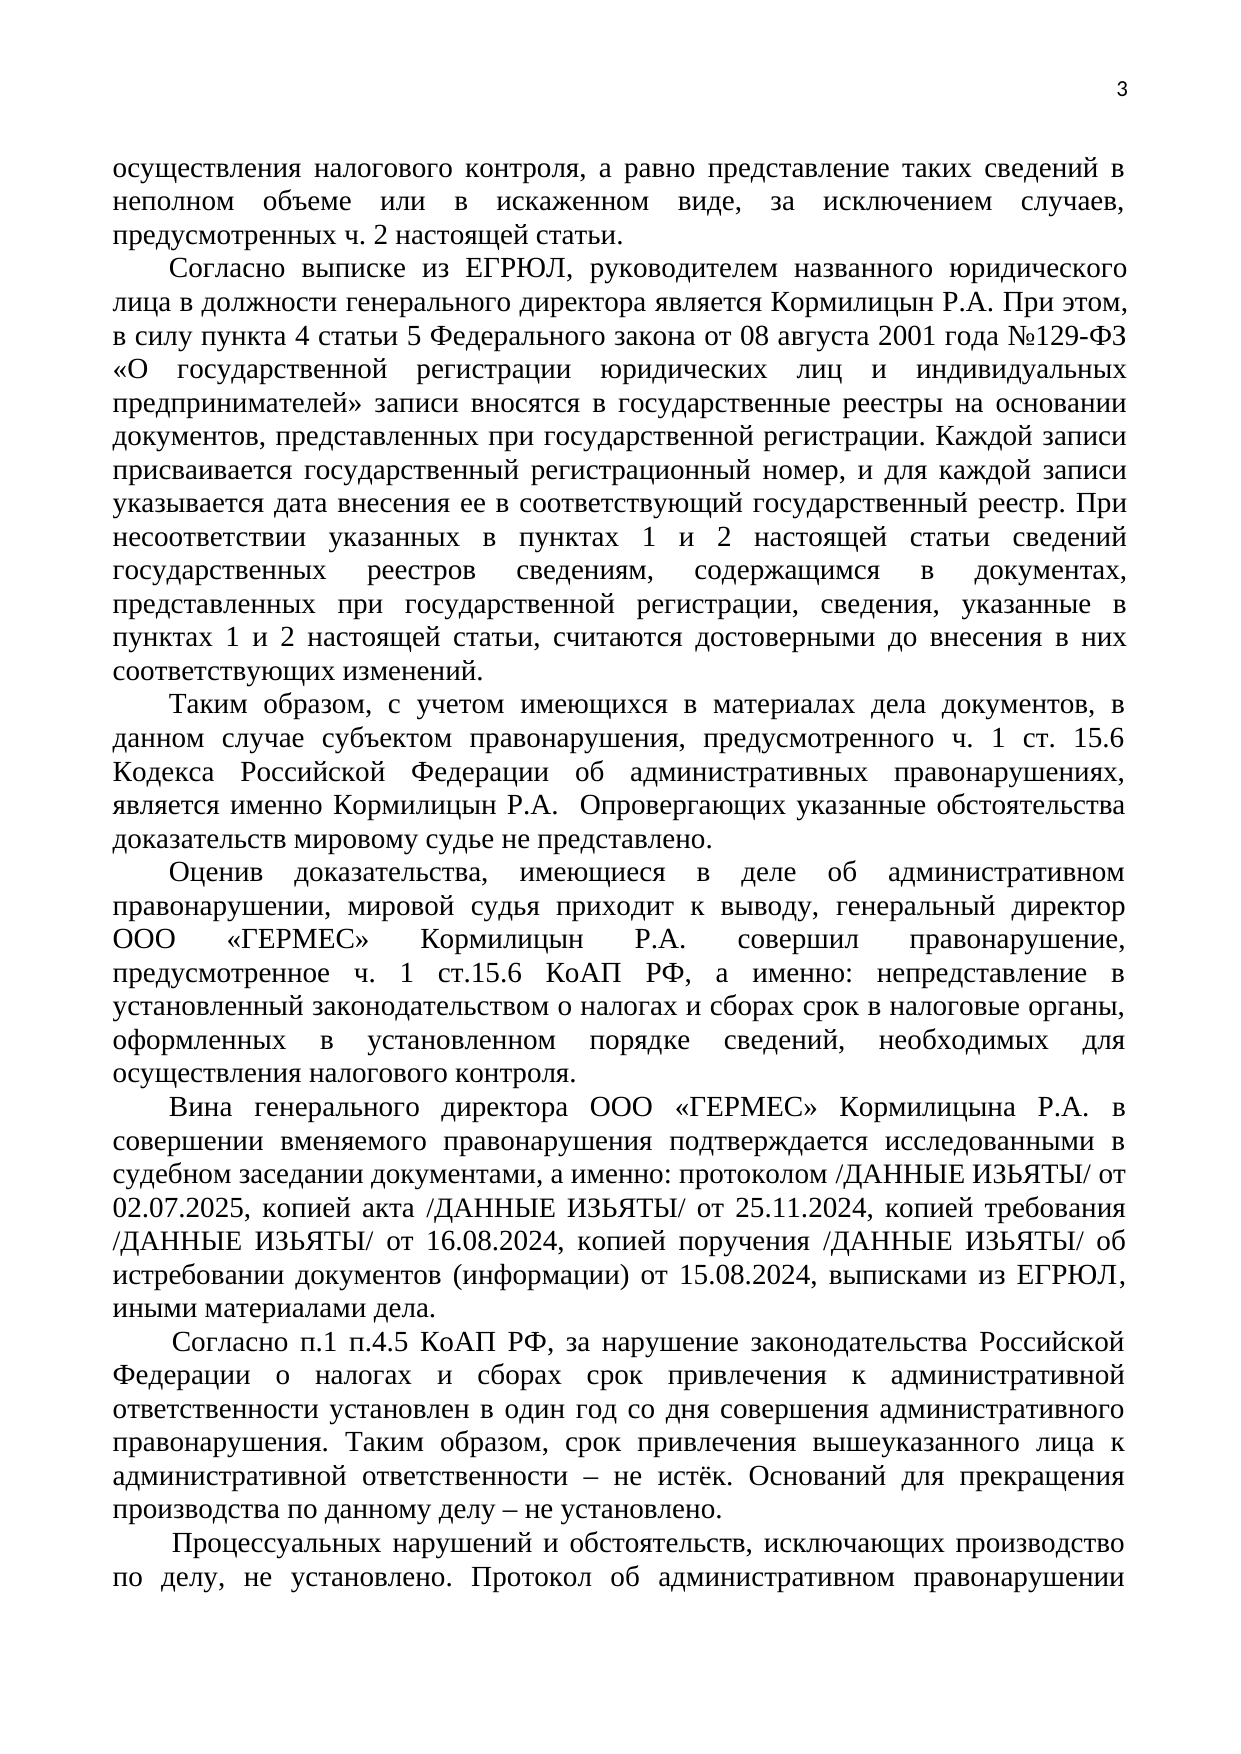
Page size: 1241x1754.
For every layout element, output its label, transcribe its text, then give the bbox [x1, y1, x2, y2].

text Согласно п.1 п.4.5 КоАП РФ, за нарушение законодательства Российской Федерации о налогах и сборах срок привлечения к административной ответственности установлен в один год со дня совершения административного правонарушения. Таким образом, срок привлечения вышеуказанного лица к административной ответственности – не истёк. Оснований для прекращения производства по данному делу – не установлено. [112, 1324, 1126, 1525]
text Вина генерального директора ООО «ГЕРМЕС» Кормилицына Р.А. в совершении вменяемого правонарушения подтверждается исследованными в судебном заседании документами, а именно: протоколом /ДАННЫЕ ИЗЬЯТЫ/ от 02.07.2025, копией акта /ДАННЫЕ ИЗЬЯТЫ/ от 25.11.2024, копией требования /ДАННЫЕ ИЗЬЯТЫ/ от 16.08.2024, копией поручения /ДАННЫЕ ИЗЬЯТЫ/ об истребовании документов (информации) от 15.08.2024, выписками из ЕГРЮЛ, иными материалами дела. [112, 1089, 1126, 1324]
text Согласно выписке из ЕГРЮЛ, руководителем названного юридического лица в должности генерального директора является Кормилицын Р.А. При этом, в силу пункта 4 статьи 5 Федерального закона от 08 августа 2001 года №129-ФЗ «О государственной регистрации юридических лиц и индивидуальных предпринимателей» записи вносятся в государственные реестры на основании документов, представленных при государственной регистрации. Каждой записи присваивается государственный регистрационный номер, и для каждой записи указывается дата внесения ее в соответствующий государственный реестр. При несоответствии указанных в пунктах 1 и 2 настоящей статьи сведений государственных реестров сведениям, содержащимся в документах, представленных при государственной регистрации, сведения, указанные в пунктах 1 и 2 настоящей статьи, считаются достоверными до внесения в них соответствующих изменений. [112, 251, 1128, 687]
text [112, 1525, 1126, 1592]
text Оценив доказательства, имеющиеся в деле об административном правонарушении, мировой судья приходит к выводу, генеральный директор ООО «ГЕРМЕС» Кормилицын Р.А. совершил правонарушение, предусмотренное ч. 1 ст.15.6 КоАП РФ, а именно: непредставление в установленный законодательством о налогах и сборах срок в налоговые органы, оформленных в установленном порядке сведений, необходимых для осуществления налогового контроля. [112, 854, 1126, 1089]
text Таким образом, с учетом имеющихся в материалах дела документов, в данном случае субъектом правонарушения, предусмотренного ч. 1 ст. 15.6 Кодекса Российской Федерации об административных правонарушениях, является именно Кормилицын Р.А. Опровергающих указанные обстоятельства доказательств мировому судье не представлено. [112, 687, 1126, 854]
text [112, 150, 1126, 251]
